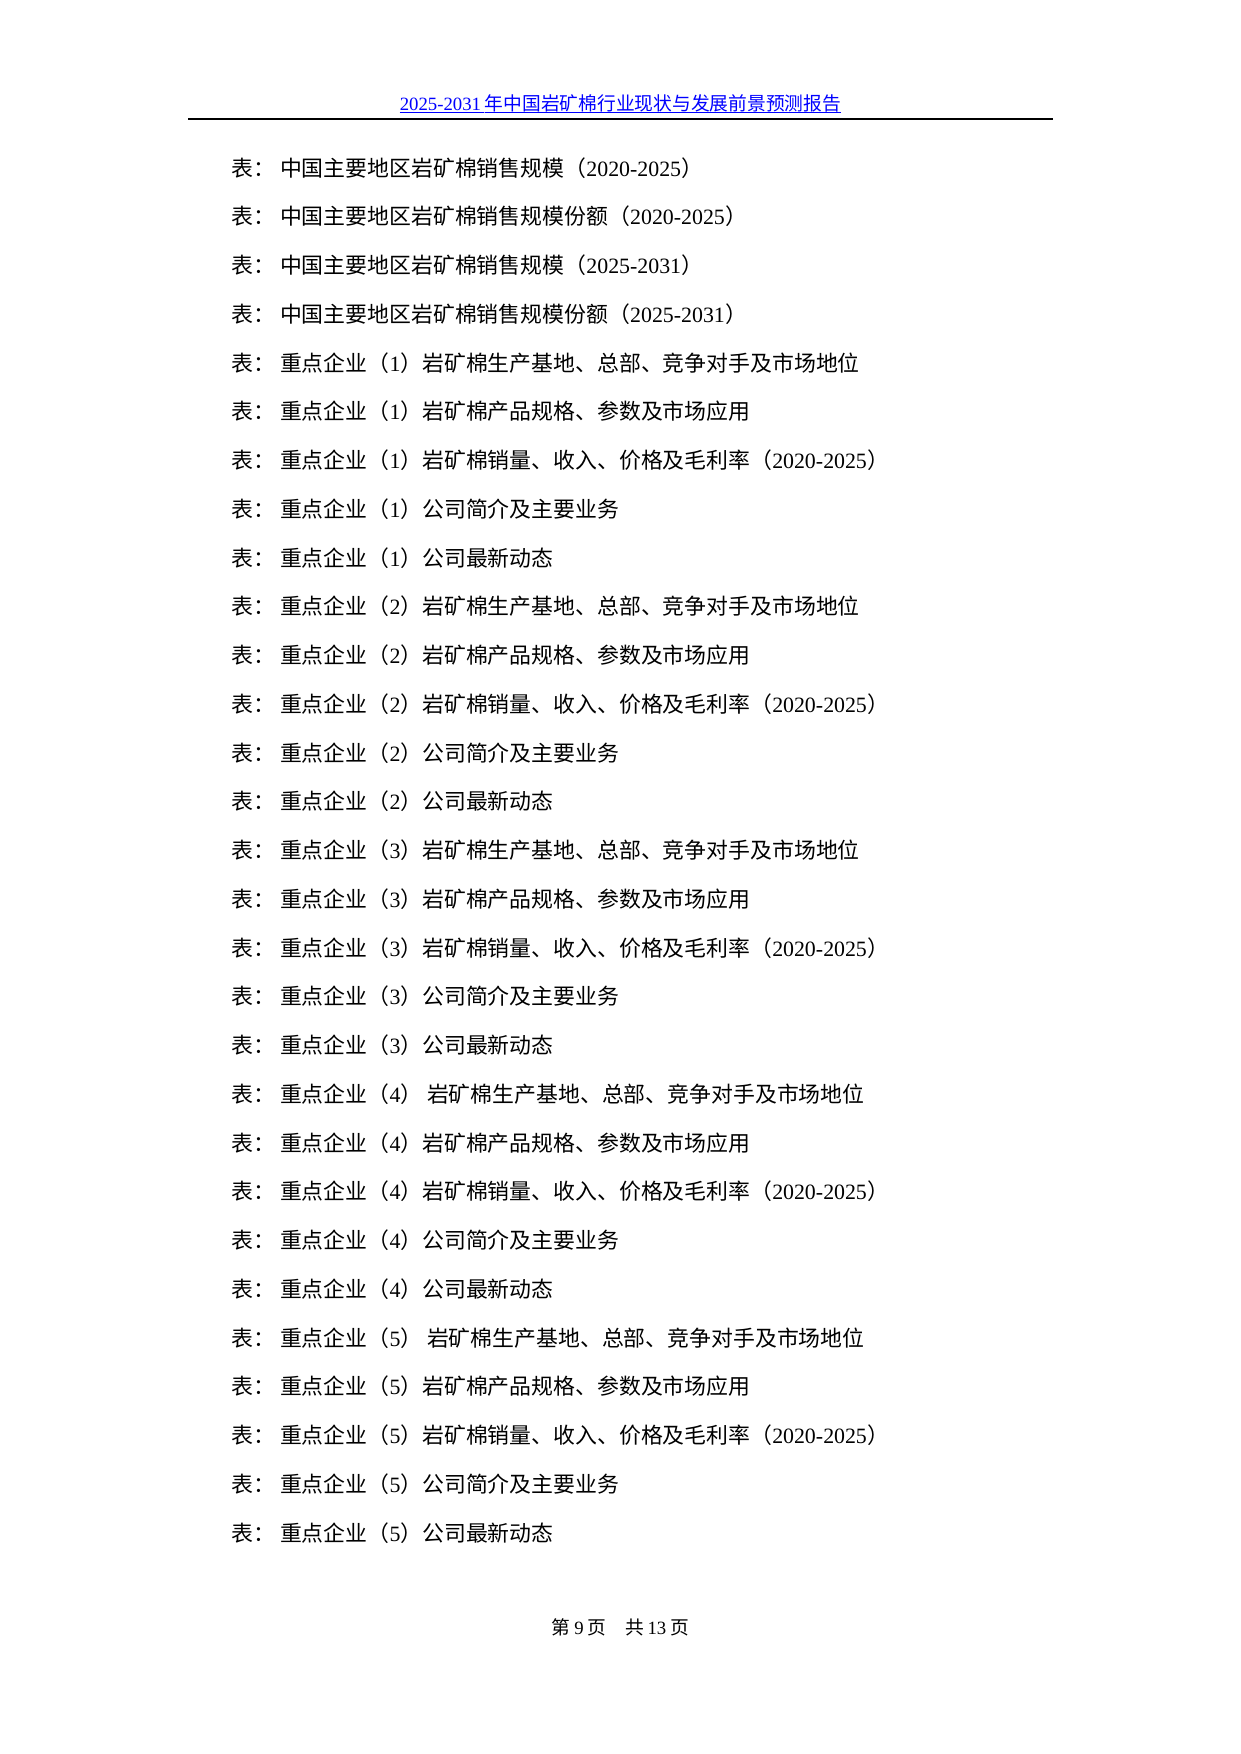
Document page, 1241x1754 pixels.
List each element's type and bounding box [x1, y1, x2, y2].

text [187, 150, 1053, 1548]
